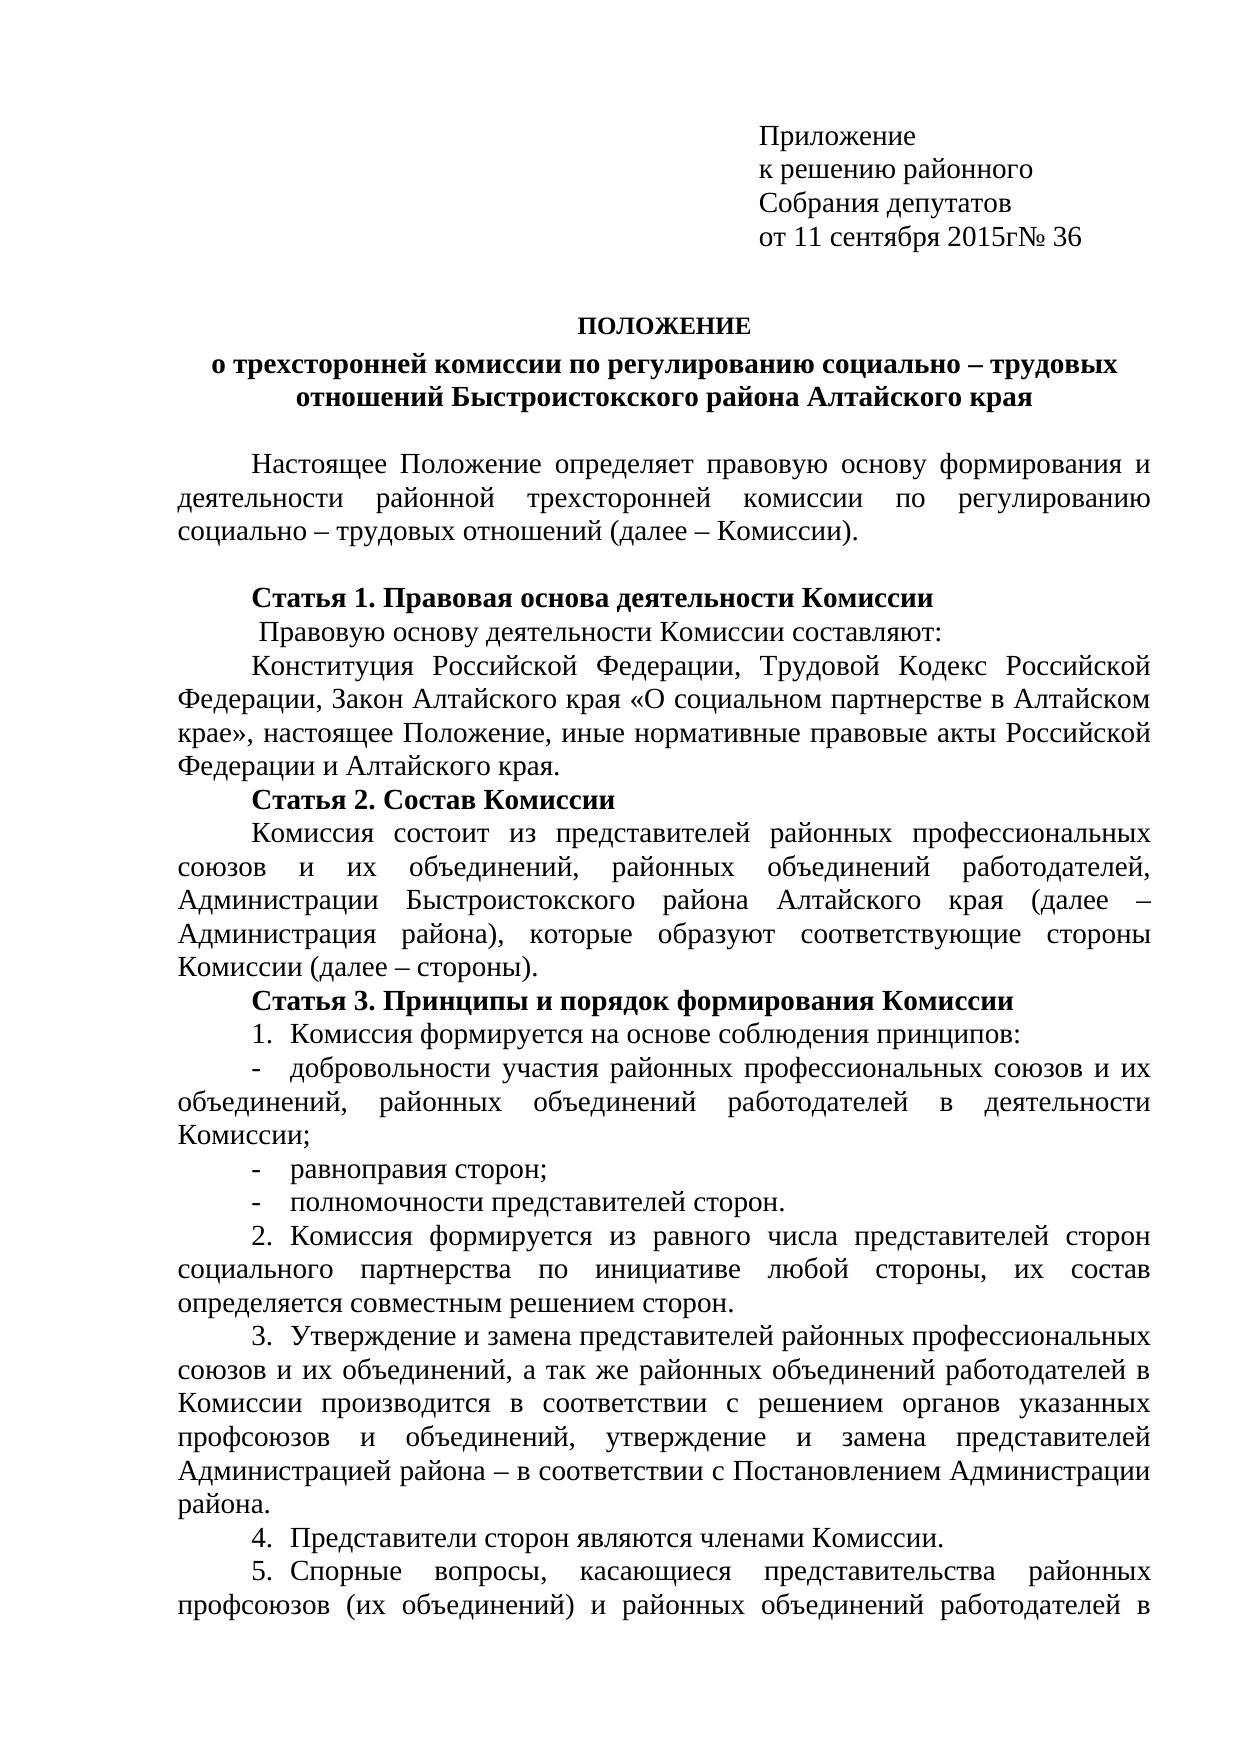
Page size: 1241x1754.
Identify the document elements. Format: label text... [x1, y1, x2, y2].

list Утверждение и замена представителей районных профессиональных союзов и их объединений, а так же районных объединений работодателей в Комиссии производится в соответствии с решением органов указанных профсоюзов и объединений, утверждение и замена представителей Администрацией района – в соответствии с Постановлением Администрации района. [177, 1318, 1152, 1520]
list полномочности представителей сторон. [177, 1184, 1152, 1218]
text к решению районного Собрания депутатов [758, 152, 1152, 219]
text Настоящее Положение определяет правовую основу формирования и деятельности районной трехсторонней комиссии по регулированию социально – трудовых отношений (далее – Комиссии). [177, 446, 1152, 547]
text Комиссия состоит из представителей районных профессиональных союзов и их объединений, районных объединений работодателей, Администрации Быстроистокского района Алтайского края (далее – Администрация района), которые образуют соответствующие стороны Комиссии (далее – стороны). [177, 815, 1152, 983]
text Конституция Российской Федерации, Трудовой Кодекс Российской Федерации, Закон Алтайского края «О социальном партнерстве в Алтайском крае», настоящее Положение, иные нормативные правовые акты Российской Федерации и Алтайского края. [177, 648, 1152, 782]
list Комиссия формируется из равного числа представителей сторон социального партнерства по инициативе любой стороны, их состав определяется совместным решением сторон. [177, 1218, 1152, 1318]
list добровольности участия районных профессиональных союзов и их объединений, районных объединений работодателей в деятельности Комиссии; [177, 1050, 1152, 1151]
list равноправия сторон; [177, 1151, 1152, 1184]
list Комиссия формируется на основе соблюдения принципов: [177, 1017, 1152, 1050]
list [177, 1553, 1152, 1620]
subtitle ПОЛОЖЕНИЕ [177, 311, 1152, 339]
text Приложение [758, 118, 1152, 152]
text Статья 3. Принципы и порядок формирования Комиссии [177, 983, 1152, 1017]
text от 11 сентября 2015г№ 36 [758, 219, 1152, 252]
text Статья 1. Правовая основа деятельности Комиссии [177, 581, 1152, 614]
text о трехсторонней комиссии по регулированию социально – трудовых отношений Быстроистокского района Алтайского края [177, 346, 1152, 413]
list Представители сторон являются членами Комиссии. [177, 1520, 1152, 1553]
text Правовую основу деятельности Комиссии составляют: [177, 614, 1152, 648]
text Статья 2. Состав Комиссии [177, 782, 1152, 815]
